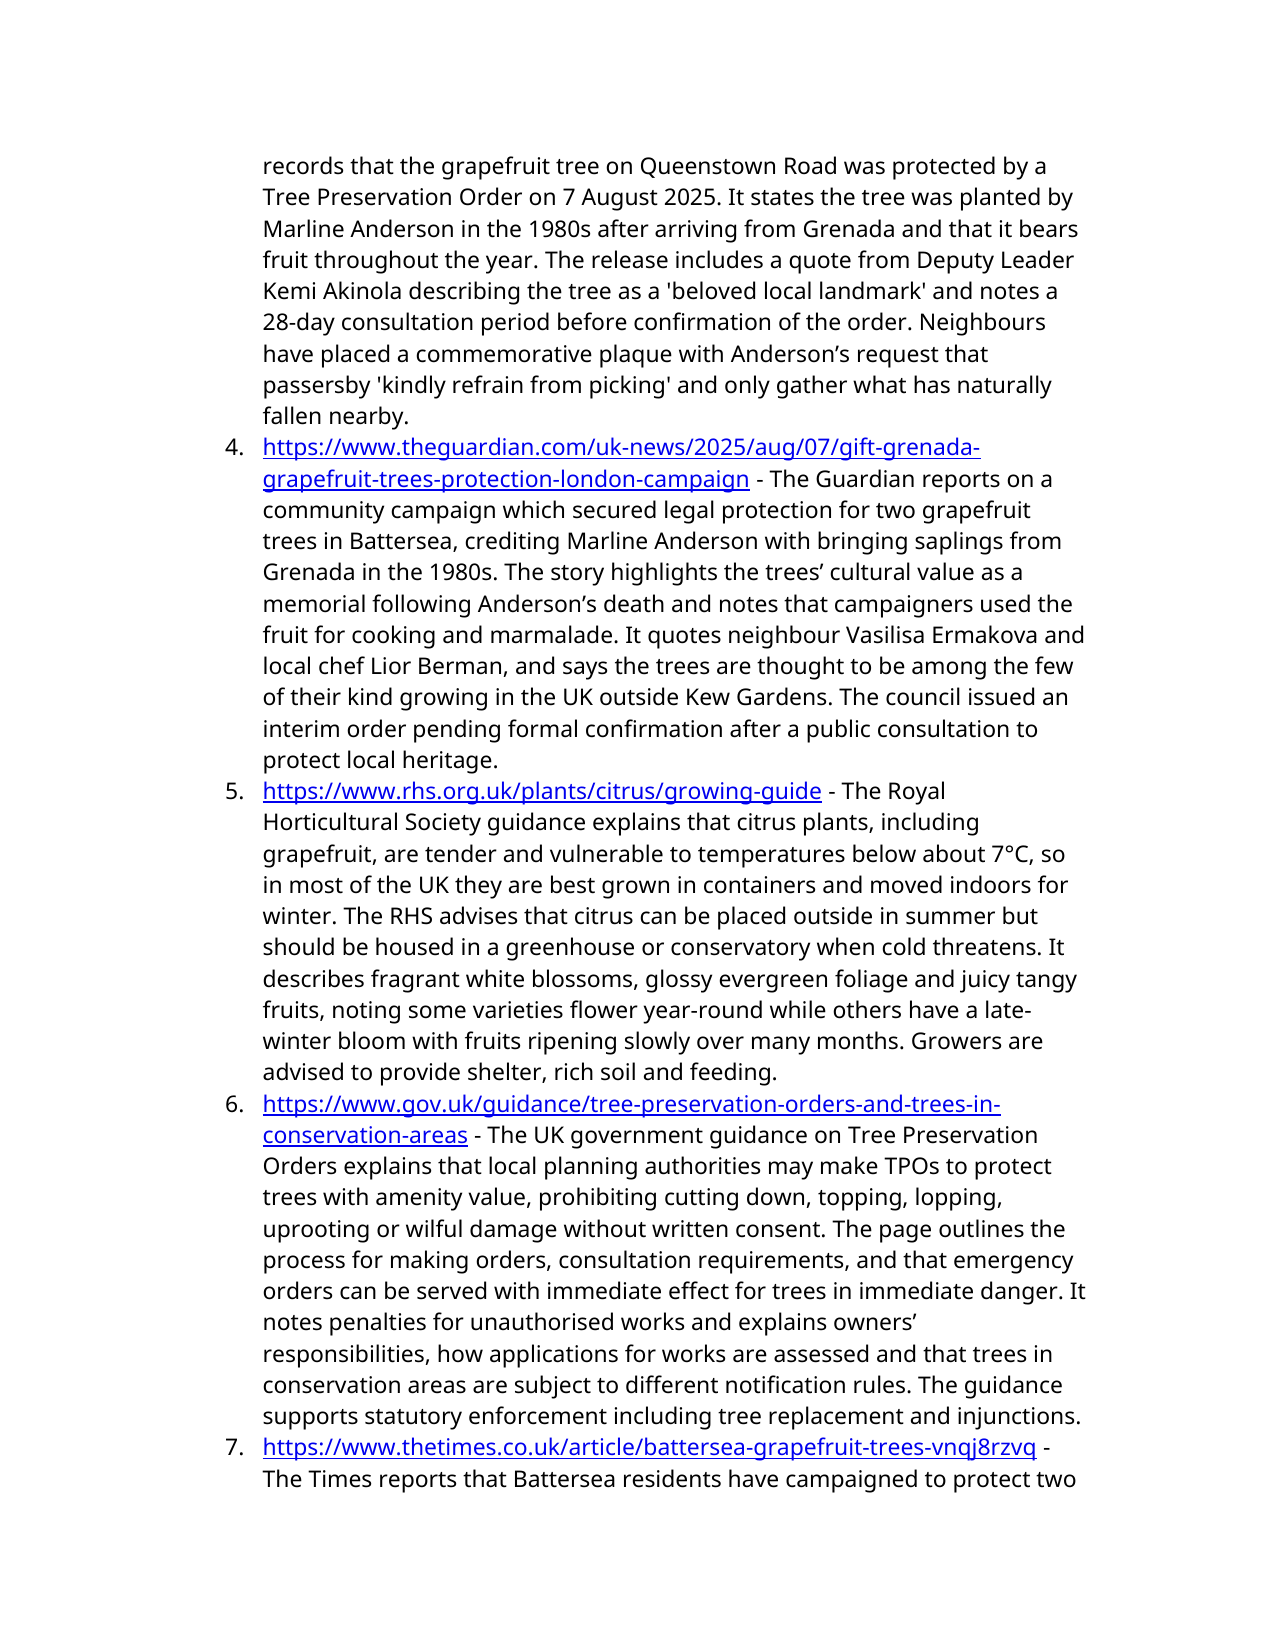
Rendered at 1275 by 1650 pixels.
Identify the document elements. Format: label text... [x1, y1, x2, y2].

list https://www.theguardian.com/uk-news/2025/aug/07/gift-grenada-grapefruit-trees-protection-london-campaign - The Guardian reports on a community campaign which secured legal protection for two grapefruit trees in Battersea, crediting Marline Anderson with bringing saplings from Grenada in the 1980s. The story highlights the trees’ cultural value as a memorial following Anderson’s death and notes that campaigners used the fruit for cooking and marmalade. It quotes neighbour Vasilisa Ermakova and local chef Lior Berman, and says the trees are thought to be among the few of their kind growing in the UK outside Kew Gardens. The council issued an interim order pending formal confirmation after a public consultation to protect local heritage. [225, 431, 1087, 775]
list https://www.gov.uk/guidance/tree-preservation-orders-and-trees-in-conservation-areas - The UK government guidance on Tree Preservation Orders explains that local planning authorities may make TPOs to protect trees with amenity value, prohibiting cutting down, topping, lopping, uprooting or wilful damage without written consent. The page outlines the process for making orders, consultation requirements, and that emergency orders can be served with immediate effect for trees in immediate danger. It notes penalties for unauthorised works and explains owners’ responsibilities, how applications for works are assessed and that trees in conservation areas are subject to different notification rules. The guidance supports statutory enforcement including tree replacement and injunctions. [225, 1087, 1087, 1431]
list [225, 1431, 1087, 1494]
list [225, 150, 1087, 431]
list https://www.rhs.org.uk/plants/citrus/growing-guide - The Royal Horticultural Society guidance explains that citrus plants, including grapefruit, are tender and vulnerable to temperatures below about 7°C, so in most of the UK they are best grown in containers and moved indoors for winter. The RHS advises that citrus can be placed outside in summer but should be housed in a greenhouse or conservatory when cold threatens. It describes fragrant white blossoms, glossy evergreen foliage and juicy tangy fruits, noting some varieties flower year-round while others have a late-winter bloom with fruits ripening slowly over many months. Growers are advised to provide shelter, rich soil and feeding. [225, 775, 1087, 1087]
